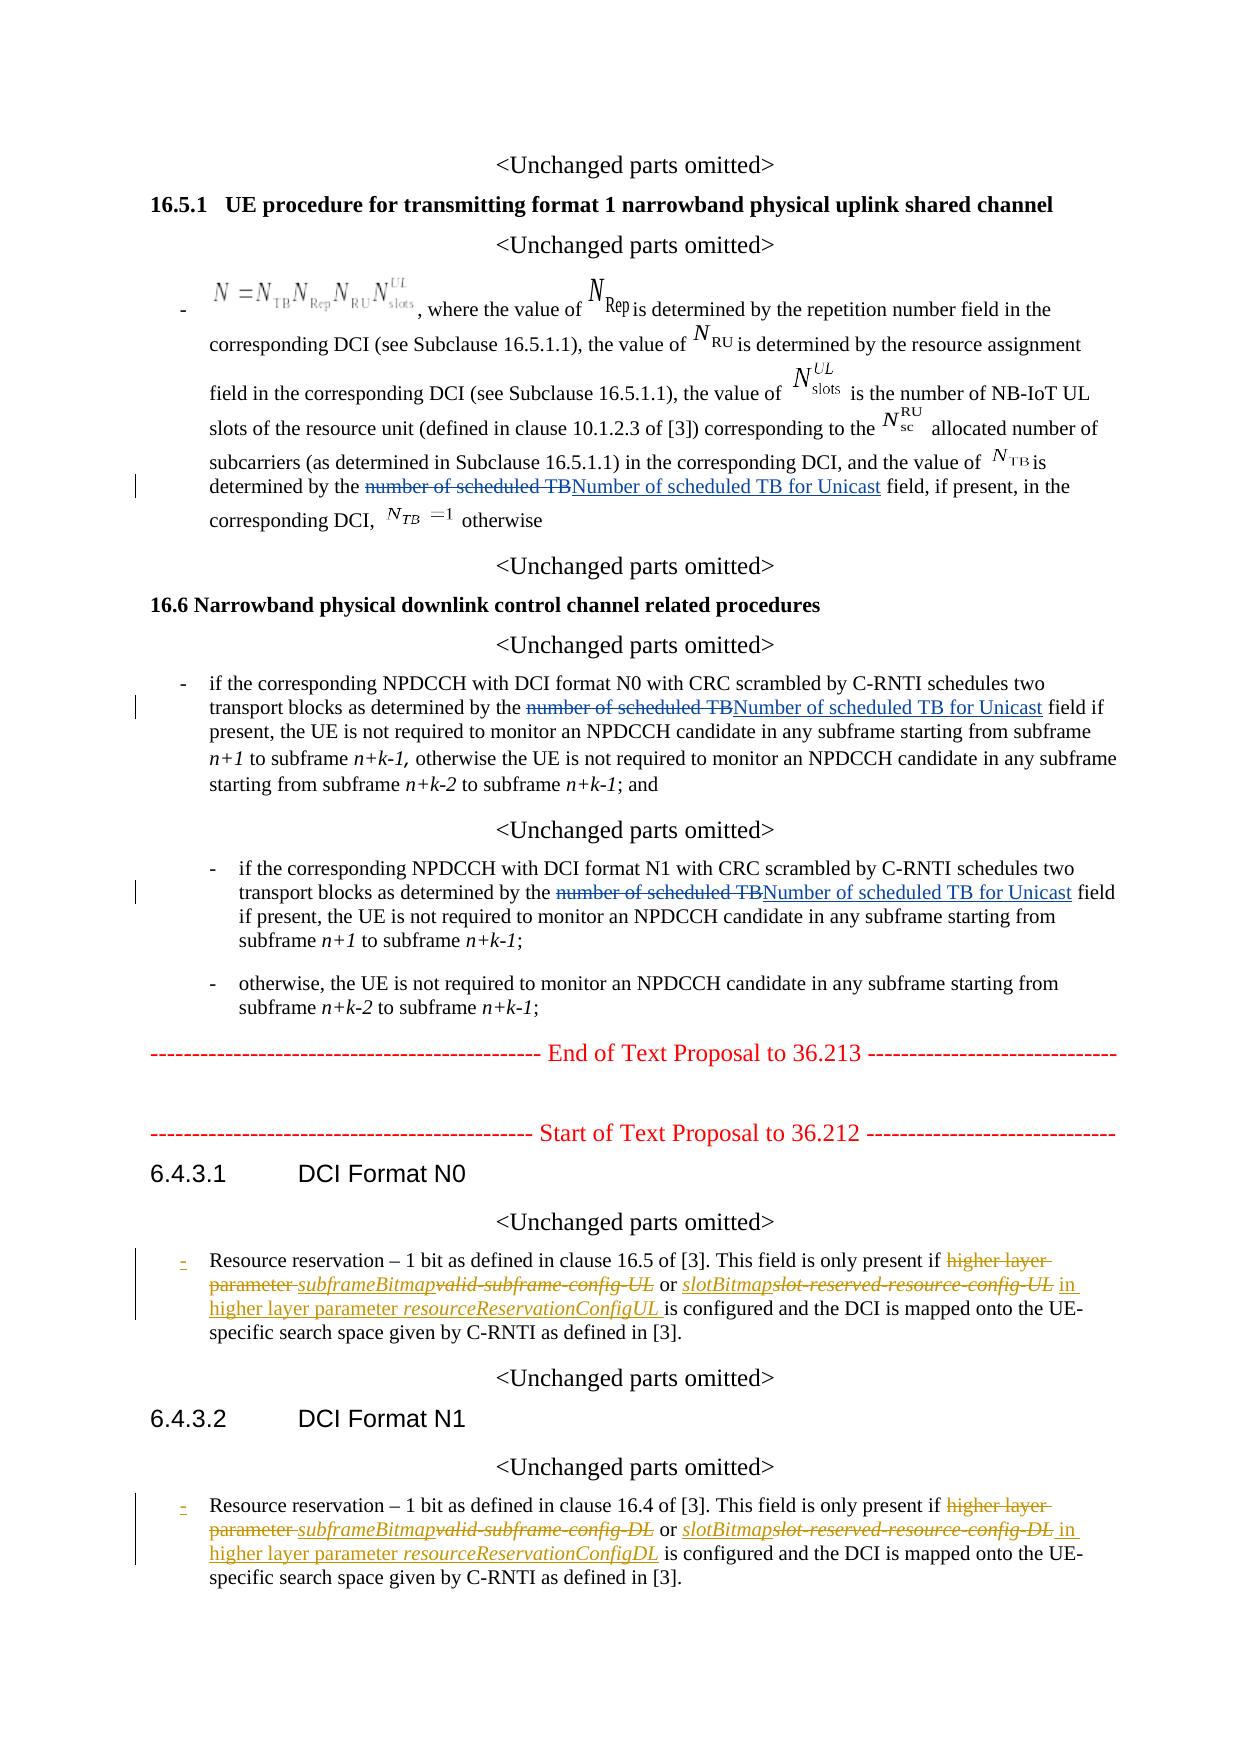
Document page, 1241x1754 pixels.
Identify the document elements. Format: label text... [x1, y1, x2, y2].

text <Unchanged parts omitted> [150, 551, 1120, 580]
text 6.4.3.1 DCI Format N0 [150, 1159, 1120, 1188]
text - otherwise, the UE is not required to monitor an NPDCCH candidate in any subframe starting from subframe n+k-2 to subframe n+k-1; [209, 971, 1120, 1019]
text - , where the value of is determined by the repetition number field in the corresponding DCI (see Subclause 16.5.1.1), the value of is determined by the resource assignment field in the corresponding DCI (see Subclause 16.5.1.1), the value of is the number of NB-IoT UL slots of the resource unit (defined in clause 10.1.2.3 of [3]) corresponding to the allocated number of subcarriers (as determined in Subclause 16.5.1.1) in the corresponding DCI, and the value of is determined by the field, if present, in the corresponding DCI, otherwise [179, 271, 1120, 532]
text ----------------------------------------------- End of Text Proposal to 36.213 ------------------------------ [150, 1038, 1120, 1067]
text Resource reservation – 1 bit as defined in clause 16.4 of [3]. This field is only present if or is configured and the DCI is mapped onto the UE-specific search space given by C-RNTI as defined in [3]. [179, 1493, 1120, 1589]
text - if the corresponding NPDCCH with DCI format N0 with CRC scrambled by C-RNTI schedules two transport blocks as determined by the field if present, the UE is not required to monitor an NPDCCH candidate in any subframe starting from subframe n+1 to subframe n+k-1, otherwise the UE is not required to monitor an NPDCCH candidate in any subframe starting from subframe n+k-2 to subframe n+k-1; and [179, 671, 1120, 796]
text ---------------------------------------------- Start of Text Proposal to 36.212 ------------------------------ [150, 1118, 1120, 1147]
text 6.4.3.2 DCI Format N1 [150, 1404, 1120, 1433]
text <Unchanged parts omitted> [150, 815, 1120, 843]
subtitle 16.5.1 UE procedure for transmitting format 1 narrowband physical uplink shared channel [150, 191, 1120, 218]
text Resource reservation – 1 bit as defined in clause 16.5 of [3]. This field is only present if or is configured and the DCI is mapped onto the UE-specific search space given by C-RNTI as defined in [3]. [179, 1248, 1120, 1344]
text <Unchanged parts omitted> [150, 1207, 1120, 1235]
text <Unchanged parts omitted> [150, 230, 1120, 259]
text - if the corresponding NPDCCH with DCI format N1 with CRC scrambled by C-RNTI schedules two transport blocks as determined by the field if present, the UE is not required to monitor an NPDCCH candidate in any subframe starting from subframe n+1 to subframe n+k-1; [209, 856, 1120, 952]
text <Unchanged parts omitted> [150, 150, 1120, 179]
text <Unchanged parts omitted> [150, 1363, 1120, 1392]
text 16.6 Narrowband physical downlink control channel related procedures [150, 592, 1120, 617]
text <Unchanged parts omitted> [150, 1452, 1120, 1480]
text <Unchanged parts omitted> [150, 630, 1120, 659]
